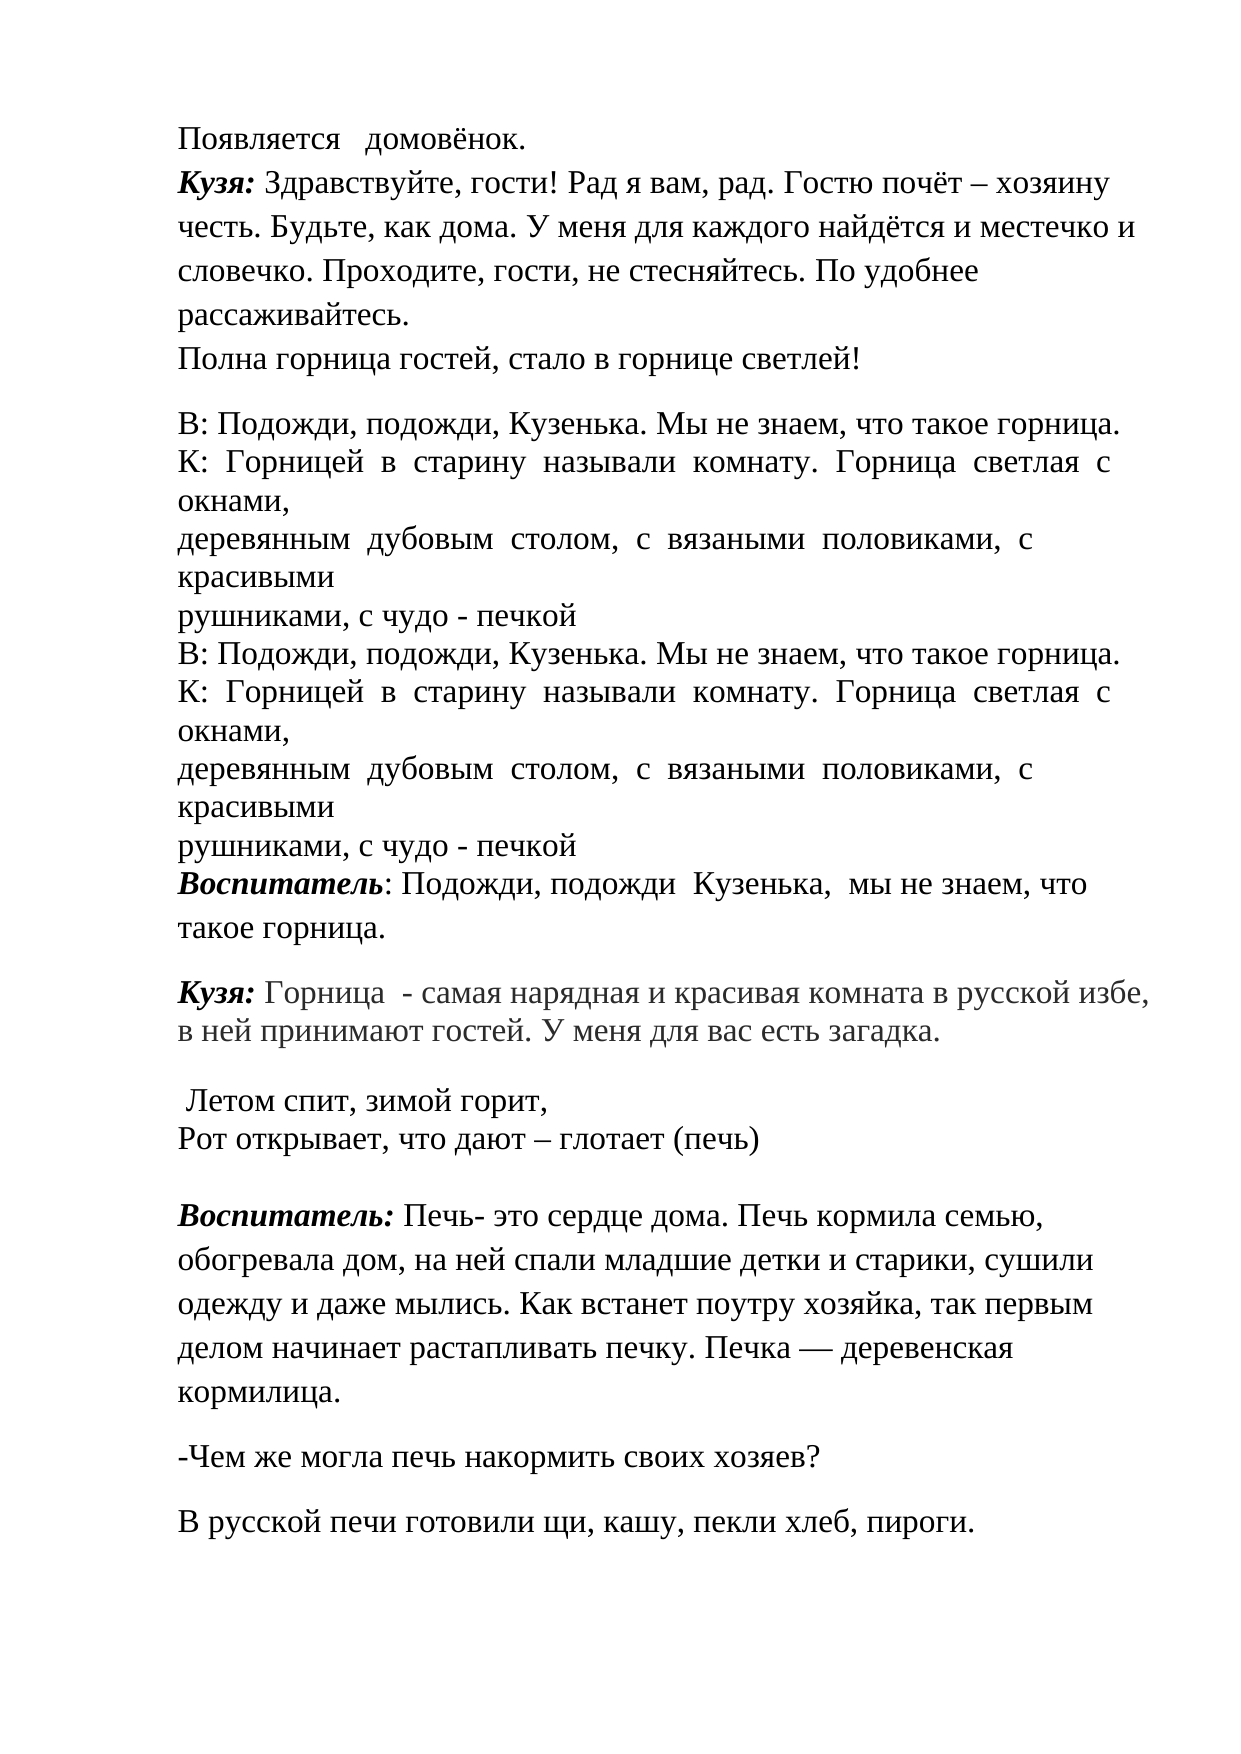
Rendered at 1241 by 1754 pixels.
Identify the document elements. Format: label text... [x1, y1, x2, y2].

text В русской печи готовили щи, кашу, пекли хлеб, пироги. [177, 1501, 1152, 1539]
text К: Горницей в старину называли комнату. Горница светлая с окнами, [177, 442, 1152, 518]
text -Чем же могла печь накормить своих хозяев? [177, 1436, 1152, 1475]
text Летом спит, зимой горит, [177, 1080, 1152, 1118]
text деревянным дубовым столом, с вязаными половиками, с красивыми [177, 748, 1152, 825]
text деревянным дубовым столом, с вязаными половиками, с красивыми [177, 518, 1152, 595]
text Кузя: Горница - самая нарядная и красивая комната в русской избе, в ней принимают гостей. У меня для вас есть загадка. [177, 972, 1152, 1049]
text Рот открывает, что дают – глотает (печь) [177, 1118, 1152, 1157]
text рушниками, с чудо - печкой [177, 825, 1152, 863]
text Воспитатель: Печь- это сердце дома. Печь кормила семью, обогревала дом, на ней спали младшие детки и старики, сушили одежду и даже мылись. Как встанет поутру хозяйка, так первым делом начинает растапливать печку. Печка — деревенская кормилица. [177, 1195, 1152, 1410]
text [177, 118, 1152, 377]
text рушниками, с чудо - печкой [177, 595, 1152, 633]
text В: Подожди, подожди, Кузенька. Мы не знаем, что такое горница. [177, 403, 1152, 442]
text К: Горницей в старину называли комнату. Горница светлая с окнами, [177, 672, 1152, 748]
text В: Подожди, подожди, Кузенька. Мы не знаем, что такое горница. [177, 633, 1152, 672]
text Воспитатель: Подожди, подожди Кузенька, мы не знаем, что такое горница. [177, 863, 1152, 946]
